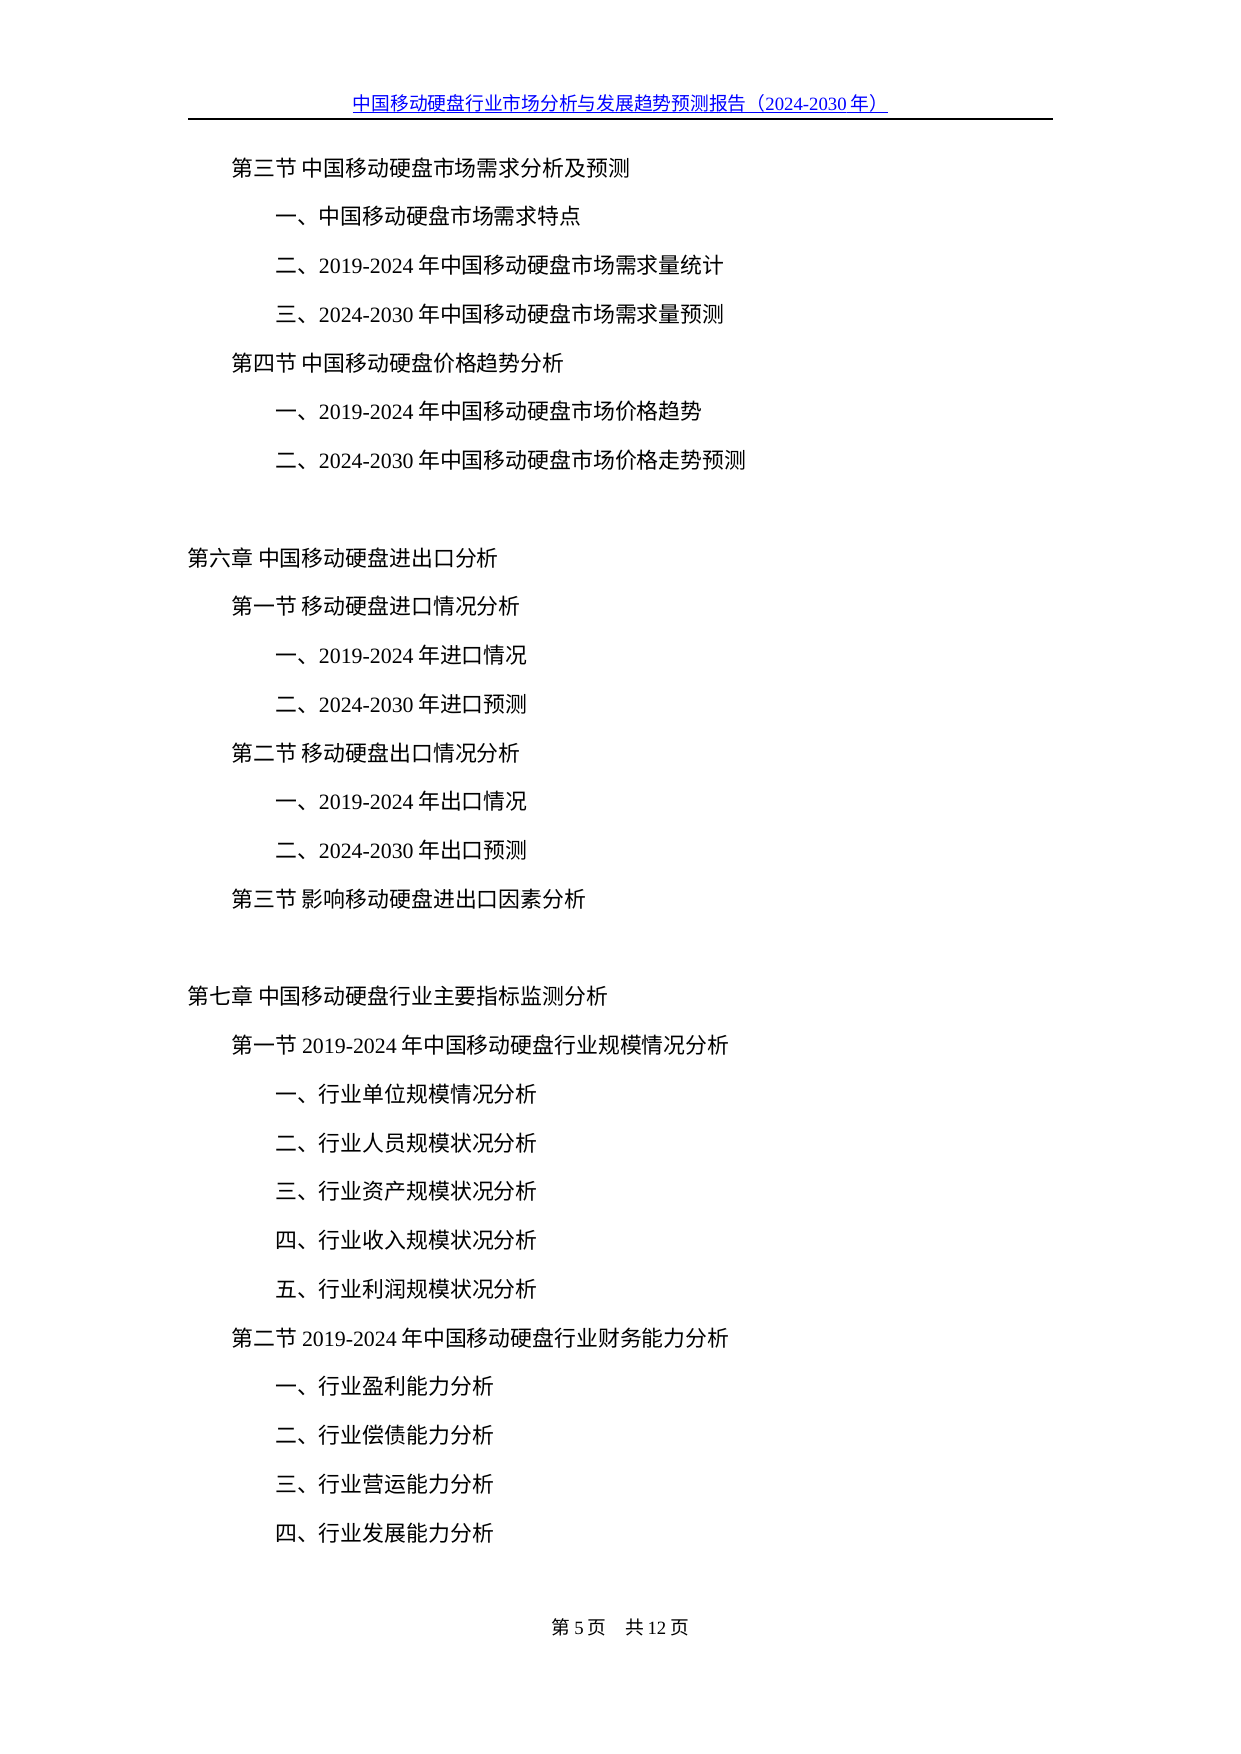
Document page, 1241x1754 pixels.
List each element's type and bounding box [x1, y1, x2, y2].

text [187, 150, 1053, 1548]
